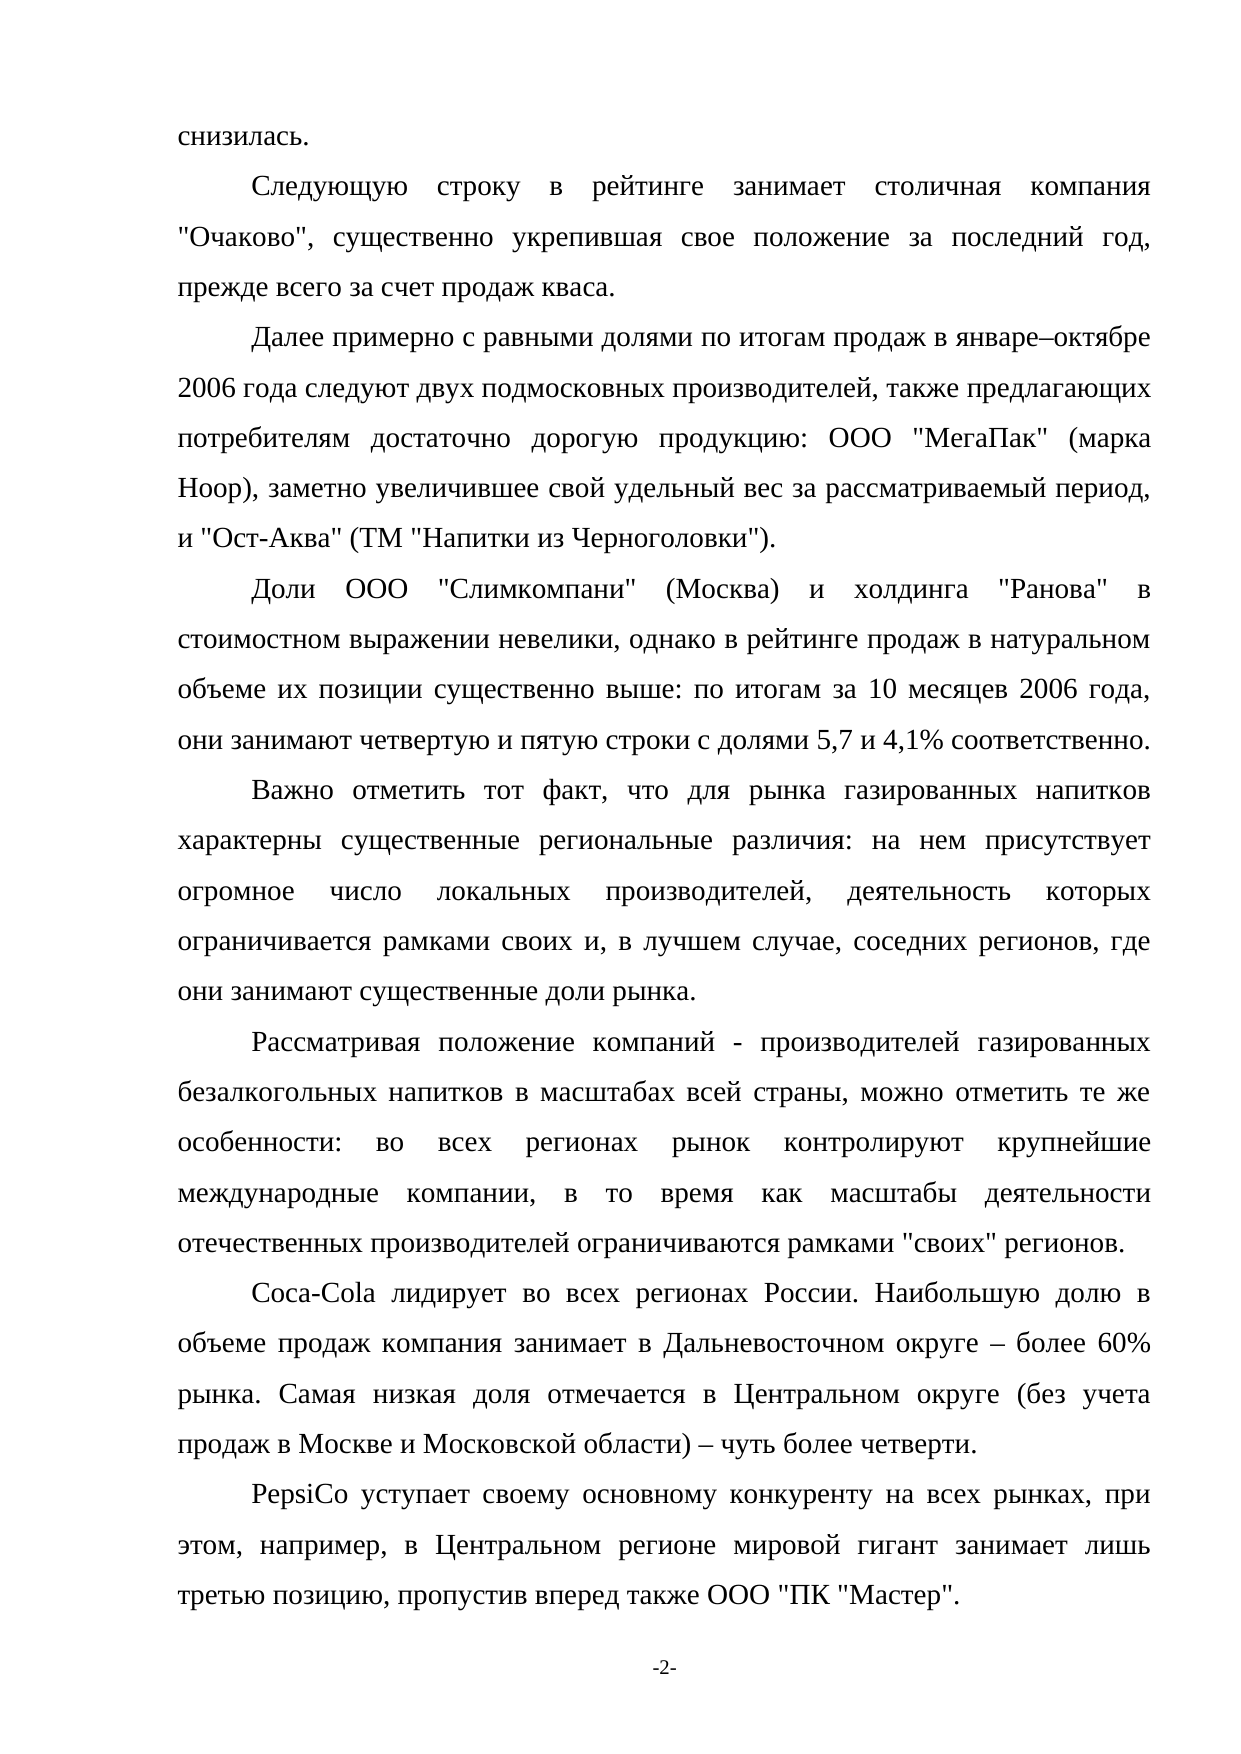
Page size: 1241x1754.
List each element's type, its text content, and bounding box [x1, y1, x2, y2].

text Рассматривая положение компаний - производителей газированных безалкогольных напитков в масштабах всей страны, можно отметить те же особенности: во всех регионах рынок контролируют крупнейшие международные компании, в то время как масштабы деятельности отечественных производителей ограничиваются рамками "своих" регионов. [177, 1024, 1152, 1258]
text PepsiCo уступает своему основному конкуренту на всех рынках, при этом, например, в Центральном регионе мировой гигант занимает лишь третью позицию, пропустив вперед также ООО "ПК "Мастер". [177, 1477, 1152, 1611]
text Важно отметить тот факт, что для рынка газированных напитков характерны существенные региональные различия: на нем присутствует огромное число локальных производителей, деятельность которых ограничивается рамками своих и, в лучшем случае, соседних регионов, где они занимают существенные доли рынка. [177, 772, 1152, 1007]
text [177, 118, 1152, 152]
text Coca-Cola лидирует во всех регионах России. Наибольшую долю в объеме продаж компания занимает в Дальневосточном округе – более 60% рынка. Самая низкая доля отмечается в Центральном округе (без учета продаж в Москве и Московской области) – чуть более четверти. [177, 1275, 1152, 1460]
text Следующую строку в рейтинге занимает столичная компания "Очаково", существенно укрепившая свое положение за последний год, прежде всего за счет продаж кваса. [177, 168, 1152, 303]
text Доли ООО "Слимкомпани" (Москва) и холдинга "Ранова" в стоимостном выражении невелики, однако в рейтинге продаж в натуральном объеме их позиции существенно выше: по итогам за 10 месяцев 2006 года, они занимают четвертую и пятую строки с долями 5,7 и 4,1% соответственно. [177, 571, 1152, 755]
text Далее примерно с равными долями по итогам продаж в январе–октябре 2006 года следуют двух подмосковных производителей, также предлагающих потребителям достаточно дорогую продукцию: ООО "МегаПак" (марка Hoop), заметно увеличившее свой удельный вес за рассматриваемый период, и "Ост-Аква" (ТМ "Напитки из Черноголовки"). [177, 319, 1152, 554]
